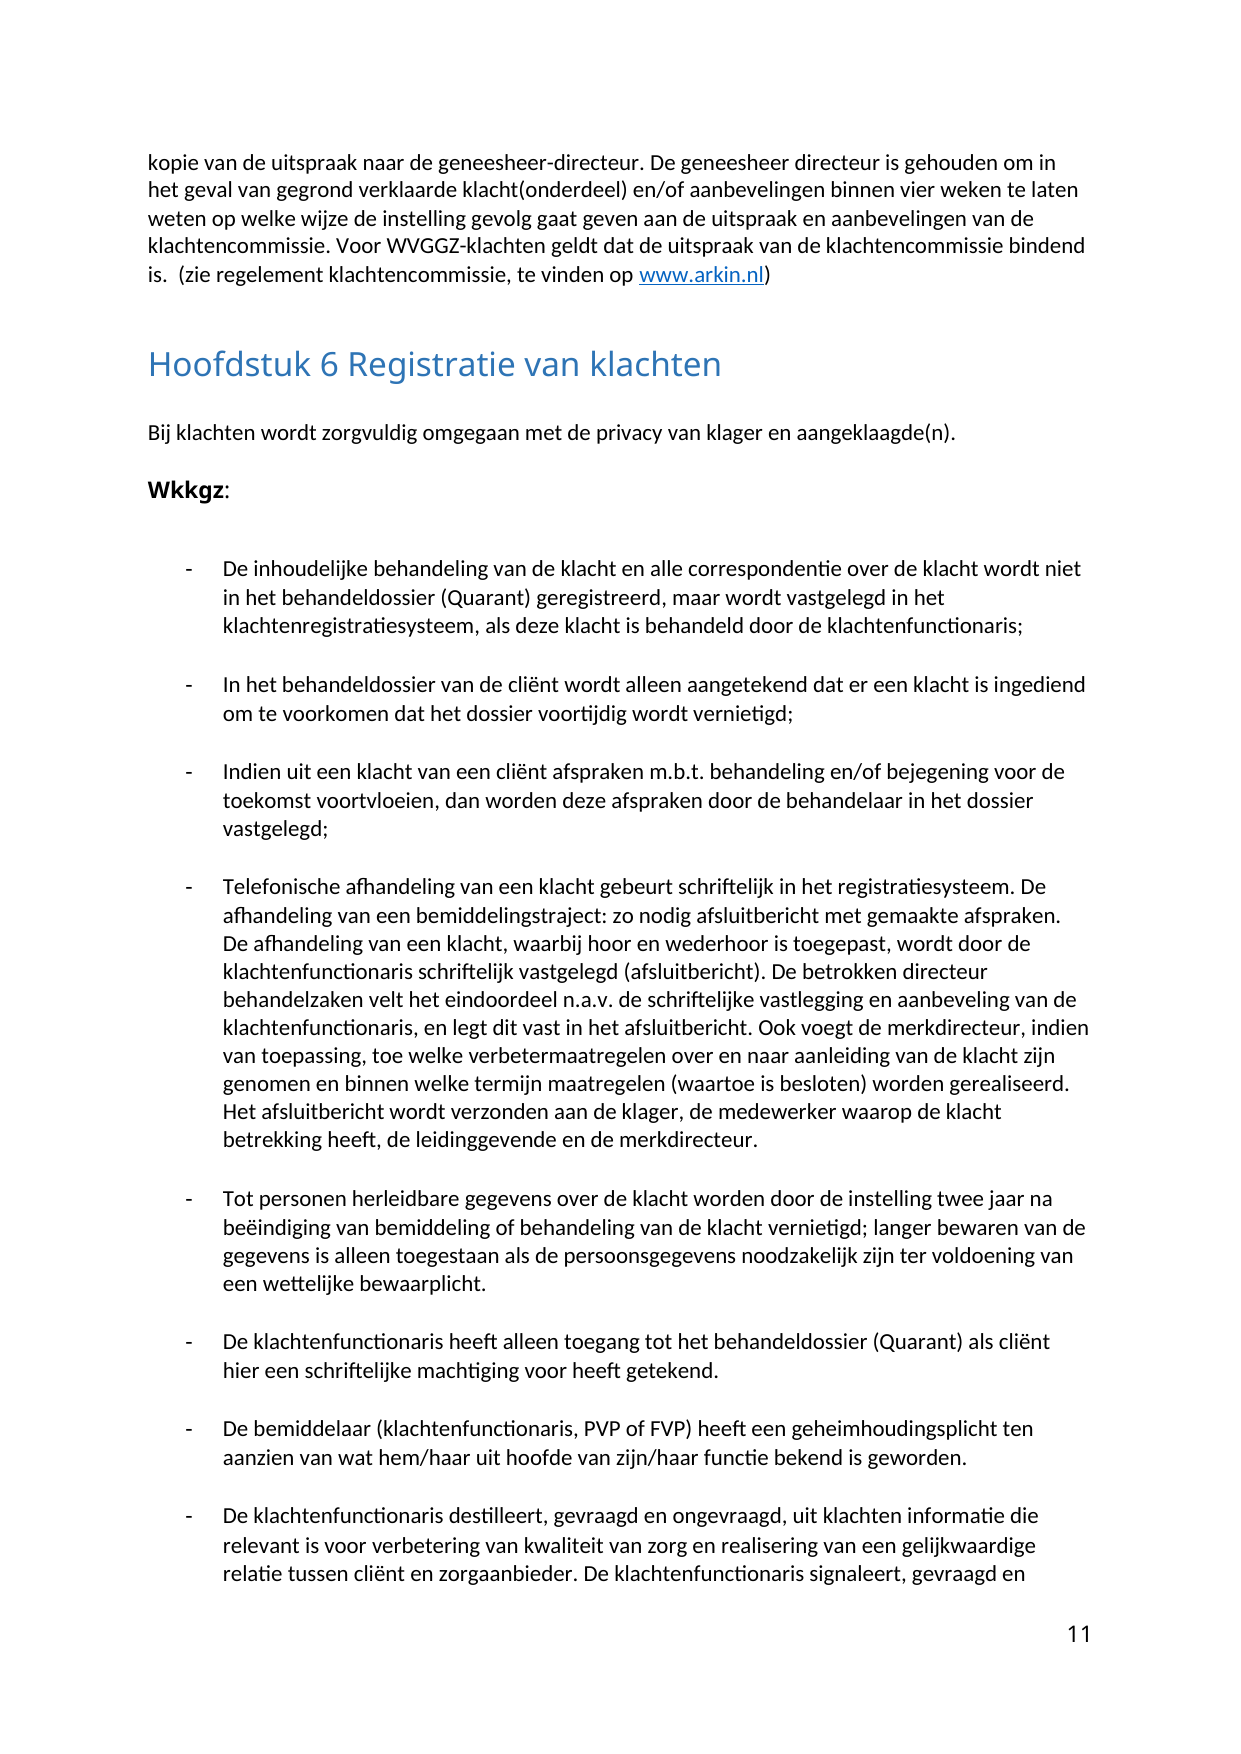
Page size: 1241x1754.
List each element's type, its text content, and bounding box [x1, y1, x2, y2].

text het geval van gegrond verklaarde klacht(onderdeel) en/of aanbevelingen binnen vier weken te laten [148, 176, 1093, 204]
list Telefonische afhandeling van een klacht gebeurt schriftelijk in het registratiesysteem. De afhandeling van een bemiddelingstraject: zo nodig afsluitbericht met gemaakte afspraken. De afhandeling van een klacht, waarbij hoor en wederhoor is toegepast, wordt door de klachtenfunctionaris schriftelijk vastgelegd (afsluitbericht). De betrokken directeur behandelzaken velt het eindoordeel n.a.v. de schriftelijke vastlegging en aanbeveling van de klachtenfunctionaris, en legt dit vast in het afsluitbericht. Ook voegt de merkdirecteur, indien van toepassing, toe welke verbetermaatregelen over en naar aanleiding van de klacht zijn genomen en binnen welke termijn maatregelen (waartoe is besloten) worden gerealiseerd. Het afsluitbericht wordt verzonden aan de klager, de medewerker waarop de klacht betrekking heeft, de leidinggevende en de merkdirecteur. [185, 870, 1093, 1153]
text Wkkgz: [148, 474, 1093, 505]
list De inhoudelijke behandeling van de klacht en alle correspondentie over de klacht wordt niet in het behandeldossier (Quarant) geregistreerd, maar wordt vastgelegd in het klachtenregistratiesysteem, als deze klacht is behandeld door de klachtenfunctionaris; [185, 552, 1093, 639]
subtitle Hoofdstuk 6 Registratie van klachten [148, 341, 1093, 386]
text klachtencommissie. Voor WVGGZ-klachten geldt dat de uitspraak van de klachtencommissie bindend is. (zie regelement klachtencommissie, te vinden op www.arkin.nl) [148, 232, 1093, 288]
list Indien uit een klacht van een cliënt afspraken m.b.t. behandeling en/of bejegening voor de toekomst voortvloeien, dan worden deze afspraken door de behandelaar in het dossier vastgelegd; [185, 755, 1093, 842]
list De bemiddelaar (klachtenfunctionaris, PVP of FVP) heeft een geheimhoudingsplicht ten aanzien van wat hem/haar uit hoofde van zijn/haar functie bekend is geworden. [185, 1412, 1093, 1471]
list De klachtenfunctionaris heeft alleen toegang tot het behandeldossier (Quarant) als cliënt hier een schriftelijke machtiging voor heeft getekend. [185, 1325, 1093, 1384]
list In het behandeldossier van de cliënt wordt alleen aangetekend dat er een klacht is ingediend om te voorkomen dat het dossier voortijdig wordt vernietigd; [185, 667, 1093, 727]
text Bij klachten wordt zorgvuldig omgegaan met de privacy van klager en aangeklaagde(n). [148, 418, 1093, 446]
text kopie van de uitspraak naar de geneesheer-directeur. De geneesheer directeur is gehouden om in [148, 148, 1093, 176]
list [185, 1499, 1093, 1587]
list Tot personen herleidbare gegevens over de klacht worden door de instelling twee jaar na beëindiging van bemiddeling of behandeling van de klacht vernietigd; langer bewaren van de gegevens is alleen toegestaan als de persoonsgegevens noodzakelijk zijn ter voldoening van een wettelijke bewaarplicht. [185, 1182, 1093, 1297]
text weten op welke wijze de instelling gevolg gaat geven aan de uitspraak en aanbevelingen van de [148, 204, 1093, 232]
